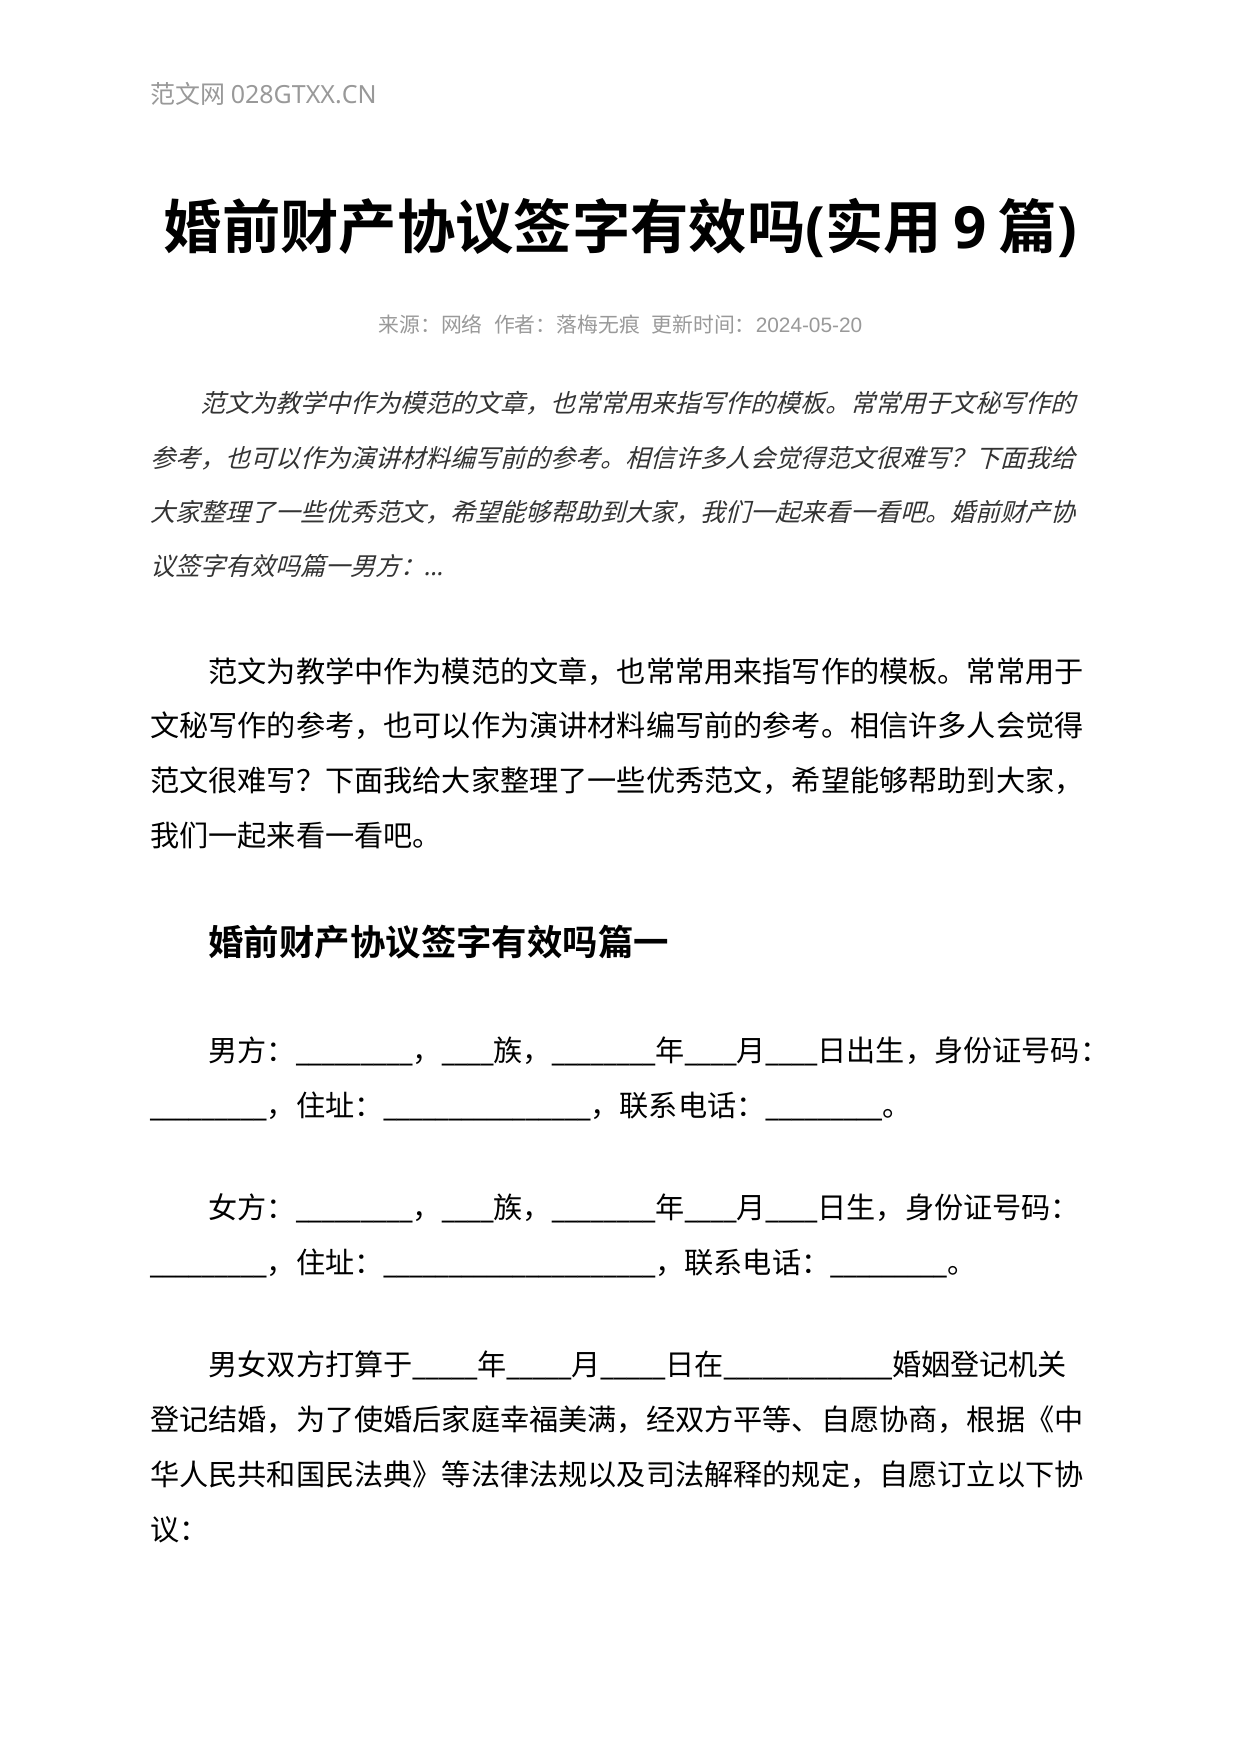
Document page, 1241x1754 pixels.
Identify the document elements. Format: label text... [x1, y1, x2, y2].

subtitle 婚前财产协议签字有效吗(实用9篇) [150, 181, 1090, 266]
text 女方：_________，____族，________年____月____日生，身份证号码：_________，住址：_____________________，联系电话：_________。 [150, 1185, 1090, 1282]
text 范文为教学中作为模范的文章，也常常用来指写作的模板。常常用于文秘写作的参考，也可以作为演讲材料编写前的参考。相信许多人会觉得范文很难写？下面我给大家整理了一些优秀范文，希望能够帮助到大家，我们一起来看一看吧。婚前财产协议签字有效吗篇一男方：... [150, 384, 1090, 583]
text 婚前财产协议签字有效吗篇一 [150, 914, 1090, 966]
text 范文为教学中作为模范的文章，也常常用来指写作的模板。常常用于文秘写作的参考，也可以作为演讲材料编写前的参考。相信许多人会觉得范文很难写？下面我给大家整理了一些优秀范文，希望能够帮助到大家，我们一起来看一看吧。 [150, 648, 1090, 855]
text 男女双方打算于_____年_____月_____日在_____________婚姻登记机关登记结婚，为了使婚后家庭幸福美满，经双方平等、自愿协商，根据《中华人民共和国民法典》等法律法规以及司法解释的规定，自愿订立以下协议： [150, 1342, 1090, 1549]
text 来源：网络 作者：落梅无痕 更新时间：2024-05-20 [150, 313, 1090, 337]
text 男方：_________，____族，________年____月____日出生，身份证号码：_________，住址：________________，联系电话：_________。 [150, 1028, 1090, 1125]
